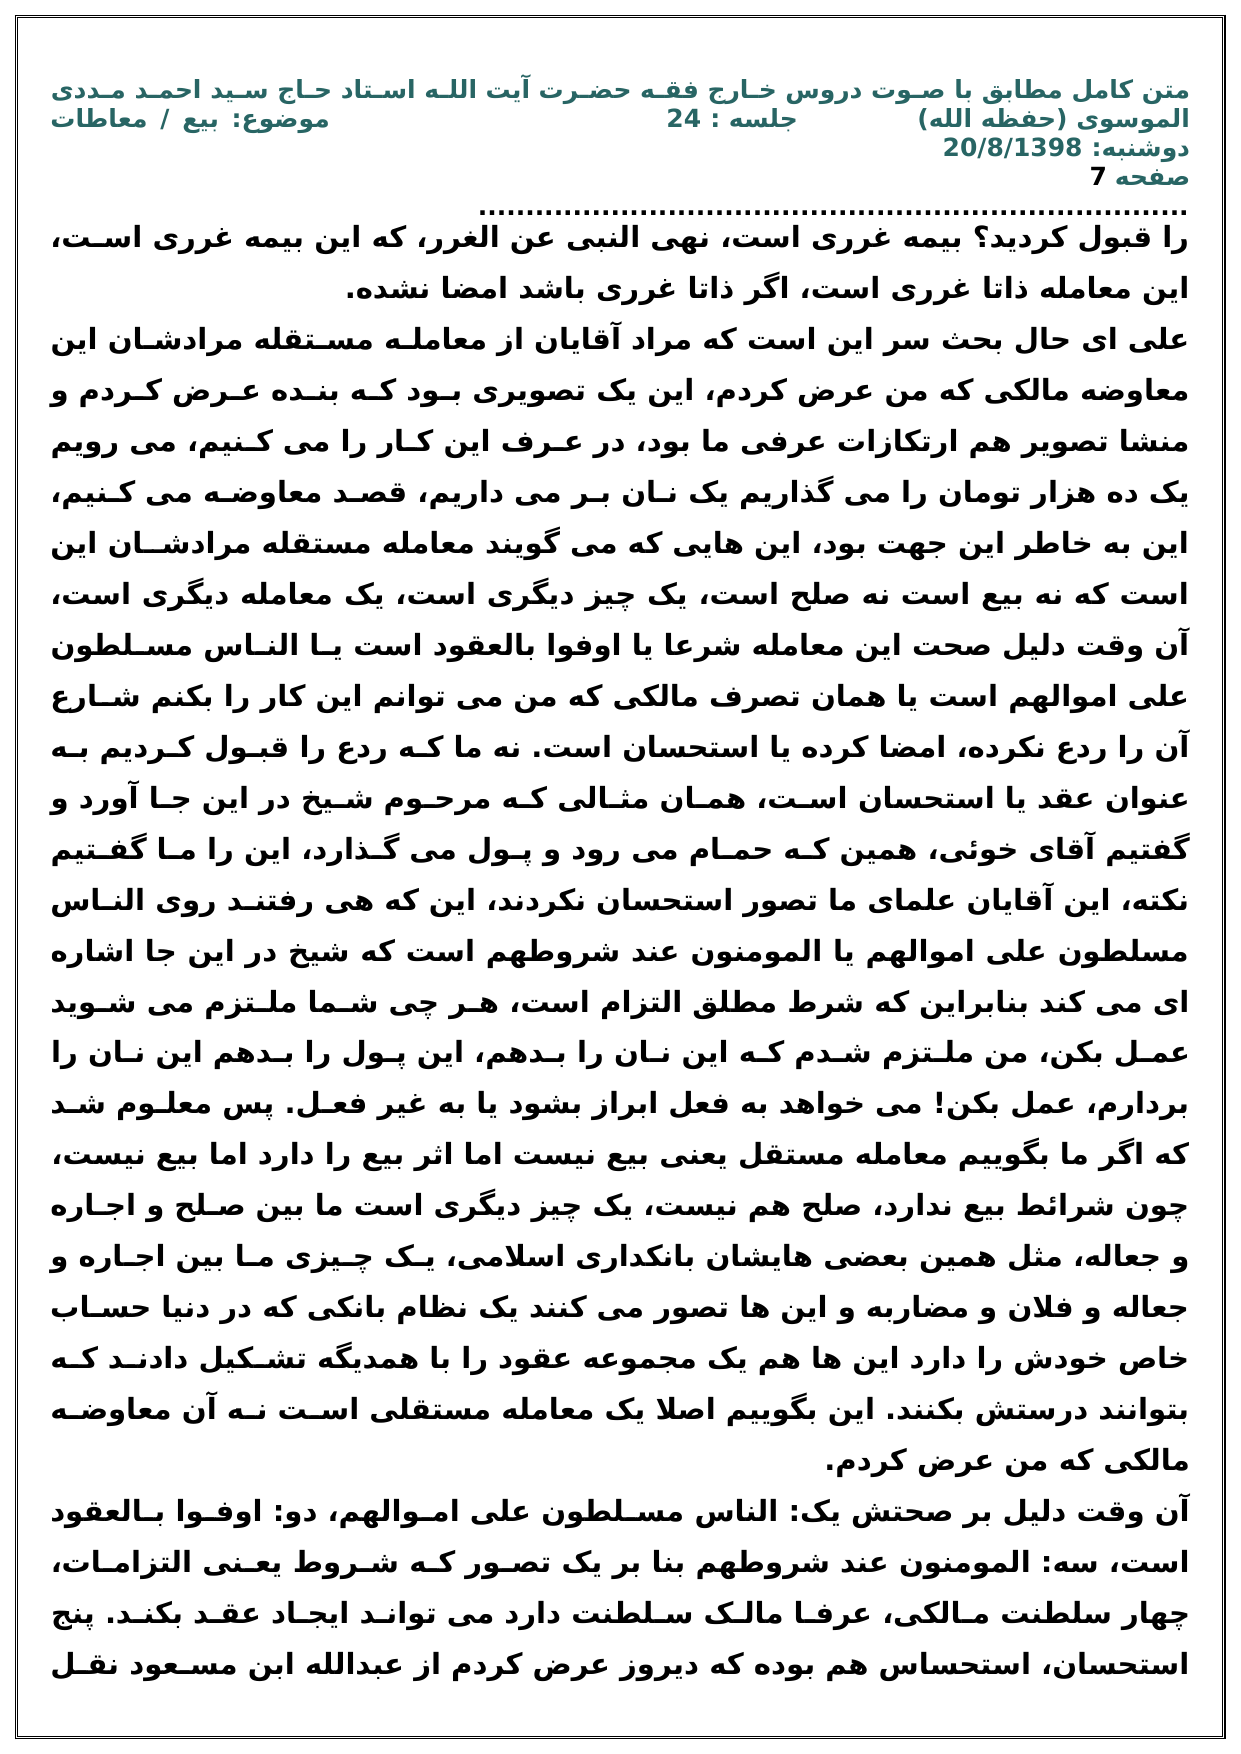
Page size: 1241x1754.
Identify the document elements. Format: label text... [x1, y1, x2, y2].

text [50, 1494, 1190, 1681]
text علی ای حال بحث سر این است که مراد آقایان از معامله مستقله مرادشان این معاوضه مالکی که من عرض کردم، این یک تصویری بود که بنده عرض کردم و منشا تصویر هم ارتکازات عرفی ما بود، در عرف این کار را می کنیم، می رویم یک ده هزار تومان را می گذاریم یک نان بر می داریم، قصد معاوضه می کنیم، این به خاطر این جهت بود، این هایی که می گویند معامله مستقله مرادشان این است که نه بیع است نه صلح است، یک چیز دیگری است، یک معامله دیگری است، آن وقت دلیل صحت این معامله شرعا یا اوفوا بالعقود است یا الناس مسلطون علی اموالهم است یا همان تصرف مالکی که من می توانم این کار را بکنم شارع آن را ردع نکرده، امضا کرده یا استحسان است. نه ما که ردع را قبول کردیم به عنوان عقد یا استحسان است، همان مثالی که مرحوم شیخ در این جا آورد و گفتیم آقای خوئی، همین که حمام می رود و پول می گذارد، این را ما گفتیم نکته، این آقایان علمای ما تصور استحسان نکردند، این که هی رفتند روی الناس مسلطون علی اموالهم یا المومنون عند شروطهم است که شیخ در این جا اشاره ای می کند بنابراین که شرط مطلق التزام است، هر چی شما ملتزم می شوید عمل بکن، من ملتزم شدم که این نان را بدهم، این پول را بدهم این نان را بردارم، عمل بکن! می خواهد به فعل ابراز بشود یا به غیر فعل. پس معلوم شد که اگر ما بگوییم معامله مستقل یعنی بیع نیست اما اثر بیع را دارد اما بیع نیست، چون شرائط بیع ندارد، صلح هم نیست، یک چیز دیگری است ما بین صلح و اجاره و جعاله، مثل همین بعضی هایشان بانکداری اسلامی، یک چیزی ما بین اجاره و جعاله و فلان و مضاربه و این ها تصور می کنند یک نظام بانکی که در دنیا حساب خاص خودش را دارد این ها هم یک مجموعه عقود را با همدیگه تشکیل دادند که بتوانند درستش بکنند. این بگوییم اصلا یک معامله مستقلی است نه آن معاوضه مالکی که من عرض کردم. [50, 323, 1190, 1477]
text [50, 221, 1190, 306]
